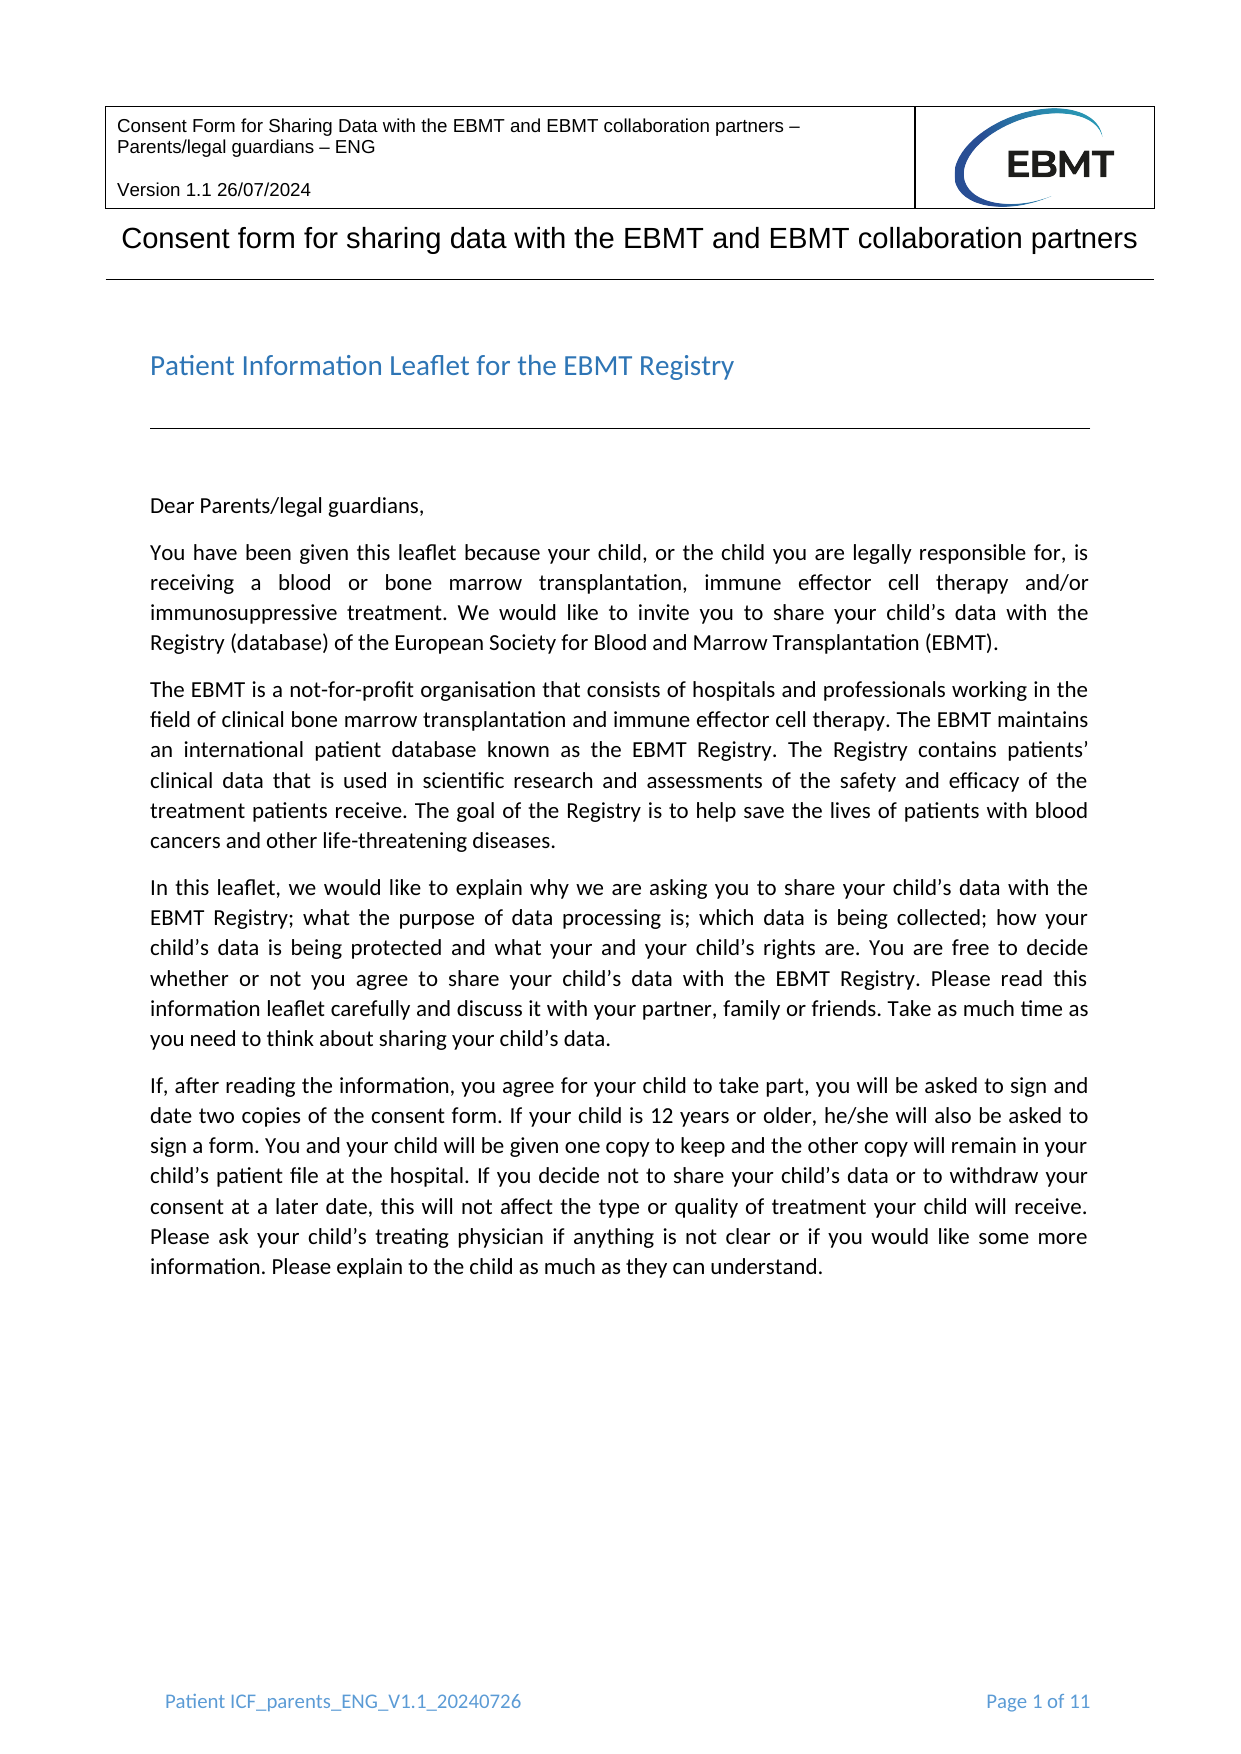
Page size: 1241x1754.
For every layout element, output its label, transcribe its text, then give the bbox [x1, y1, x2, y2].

text You have been given this leaflet because your child, or the child you are legally responsible for, is receiving a blood or bone marrow transplantation, immune effector cell therapy and/or immunosuppressive treatment. We would like to invite you to share your child’s data with the Registry (database) of the European Society for Blood and Marrow Transplantation (EBMT). [150, 538, 1090, 656]
text In this leaflet, we would like to explain why we are asking you to share your child’s data with the EBMT Registry; what the purpose of data processing is; which data is being collected; how your child’s data is being protected and what your and your child’s rights are. You are free to decide whether or not you agree to share your child’s data with the EBMT Registry. Please read this information leaflet carefully and discuss it with your partner, family or friends. Take as much time as you need to think about sharing your child’s data. [150, 873, 1090, 1052]
subtitle Patient Information Leaflet for the EBMT Registry [150, 347, 1090, 382]
text If, after reading the information, you agree for your child to take part, you will be asked to sign and date two copies of the consent form. If your child is 12 years or older, he/she will also be asked to sign a form. You and your child will be given one copy to keep and the other copy will remain in your child’s patient file at the hospital. If you decide not to share your child’s data or to withdraw your consent at a later date, this will not affect the type or quality of treatment your child will receive. Please ask your child’s treating physician if anything is not clear or if you would like some more information. Please explain to the child as much as they can understand. [150, 1071, 1090, 1280]
text The EBMT is a not-for-profit organisation that consists of hospitals and professionals working in the field of clinical bone marrow transplantation and immune effector cell therapy. The EBMT maintains an international patient database known as the EBMT Registry. The Registry contains patients’ clinical data that is used in scientific research and assessments of the safety and efficacy of the treatment patients receive. The goal of the Registry is to help save the lives of patients with blood cancers and other life-threatening diseases. [150, 675, 1090, 854]
picture [954, 108, 1115, 207]
text Dear Parents/legal guardians, [150, 491, 1090, 519]
